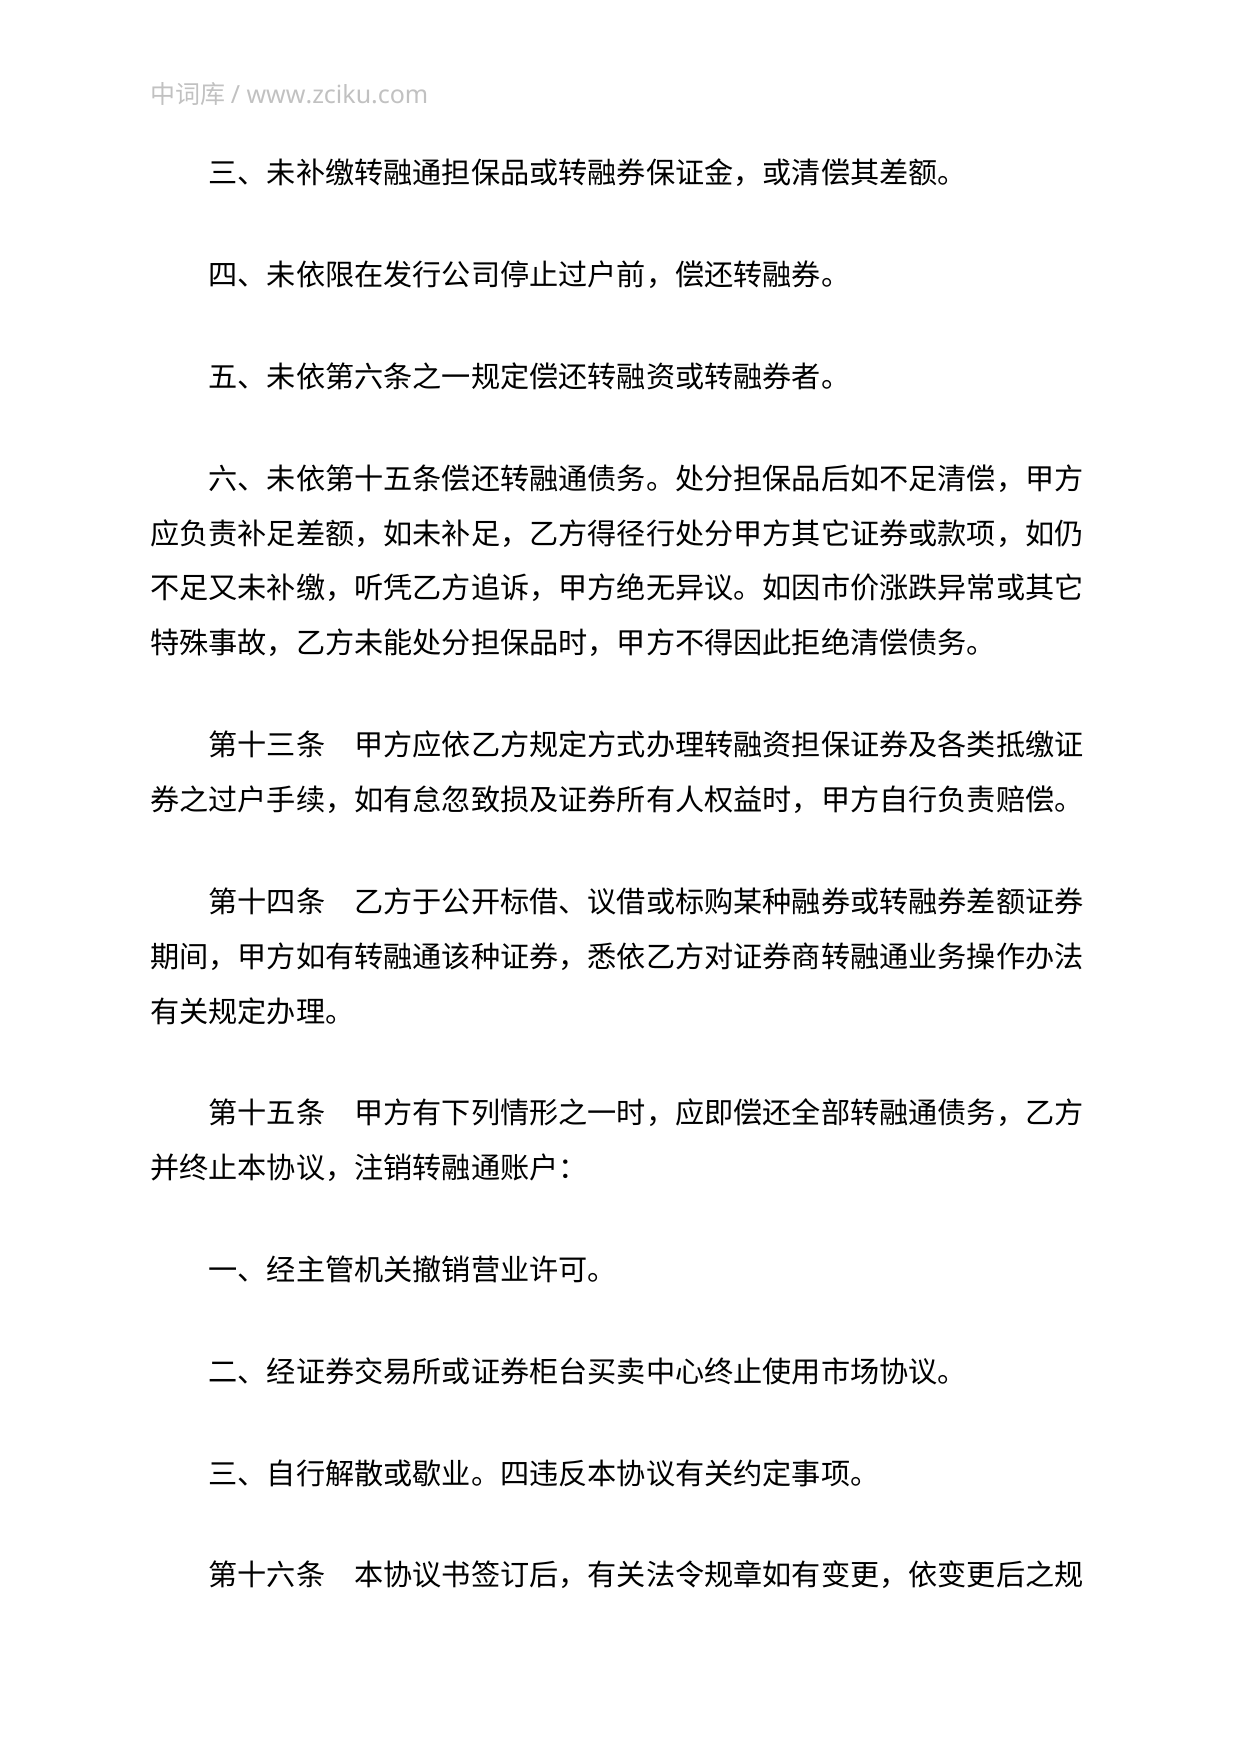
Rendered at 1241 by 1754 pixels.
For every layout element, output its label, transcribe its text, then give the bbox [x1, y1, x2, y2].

text 二、经证券交易所或证券柜台买卖中心终止使用市场协议。 [150, 1348, 1090, 1391]
text 第十五条 甲方有下列情形之一时，应即偿还全部转融通债务，乙方并终止本协议，注销转融通账户： [150, 1090, 1090, 1187]
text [150, 1552, 1090, 1594]
text 五、未依第六条之一规定偿还转融资或转融券者。 [150, 353, 1090, 396]
text 第十三条 甲方应依乙方规定方式办理转融资担保证券及各类抵缴证券之过户手续，如有怠忽致损及证券所有人权益时，甲方自行负责赔偿。 [150, 722, 1090, 819]
text 三、未补缴转融通担保品或转融券保证金，或清偿其差额。 [150, 150, 1090, 192]
text 四、未依限在发行公司停止过户前，偿还转融券。 [150, 252, 1090, 294]
text 六、未依第十五条偿还转融通债务。处分担保品后如不足清偿，甲方应负责补足差额，如未补足，乙方得径行处分甲方其它证券或款项，如仍不足又未补缴，听凭乙方追诉，甲方绝无异议。如因市价涨跌异常或其它特殊事故，乙方未能处分担保品时，甲方不得因此拒绝清偿债务。 [150, 455, 1090, 662]
text 第十四条 乙方于公开标借、议借或标购某种融券或转融券差额证券期间，甲方如有转融通该种证券，悉依乙方对证券商转融通业务操作办法有关规定办理。 [150, 878, 1090, 1031]
text 三、自行解散或歇业。四违反本协议有关约定事项。 [150, 1450, 1090, 1492]
text 一、经主管机关撤销营业许可。 [150, 1247, 1090, 1289]
